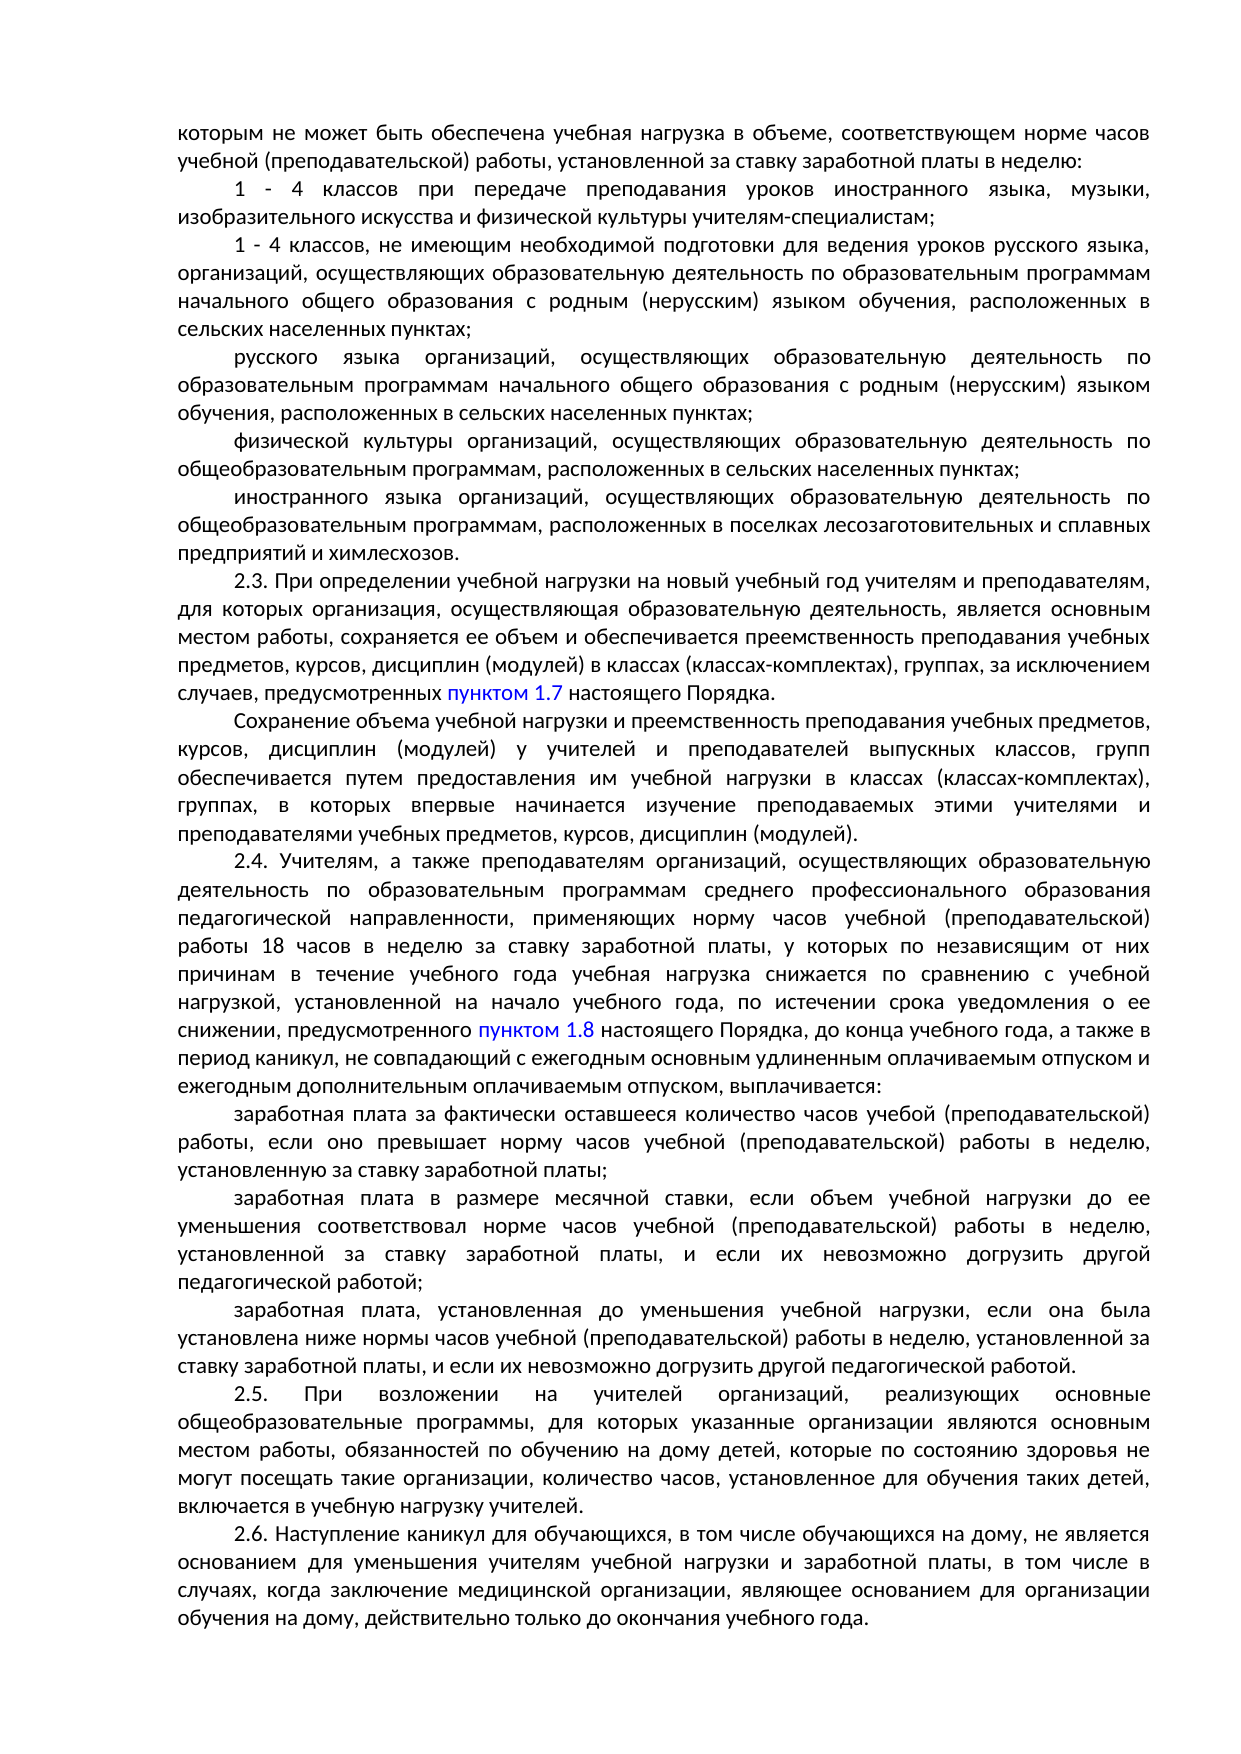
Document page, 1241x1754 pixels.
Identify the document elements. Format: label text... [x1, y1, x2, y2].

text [177, 118, 1152, 174]
text 1 - 4 классов, не имеющим необходимой подготовки для ведения уроков русского языка, организаций, осуществляющих образовательную деятельность по образовательным программам начального общего образования с родным (нерусским) языком обучения, расположенных в сельских населенных пунктах; [177, 230, 1152, 342]
text физической культуры организаций, осуществляющих образовательную деятельность по общеобразовательным программам, расположенных в сельских населенных пунктах; [177, 426, 1152, 482]
text 2.5. При возложении на учителей организаций, реализующих основные общеобразовательные программы, для которых указанные организации являются основным местом работы, обязанностей по обучению на дому детей, которые по состоянию здоровья не могут посещать такие организации, количество часов, установленное для обучения таких детей, включается в учебную нагрузку учителей. [177, 1379, 1152, 1519]
text заработная плата за фактически оставшееся количество часов учебой (преподавательской) работы, если оно превышает норму часов учебной (преподавательской) работы в неделю, установленную за ставку заработной платы; [177, 1099, 1152, 1183]
text 2.4. Учителям, а также преподавателям организаций, осуществляющих образовательную деятельность по образовательным программам среднего профессионального образования педагогической направленности, применяющих норму часов учебной (преподавательской) работы 18 часов в неделю за ставку заработной платы, у которых по независящим от них причинам в течение учебного года учебная нагрузка снижается по сравнению с учебной нагрузкой, установленной на начало учебного года, по истечении срока уведомления о ее снижении, предусмотренного пунктом 1.8 настоящего Порядка, до конца учебного года, а также в период каникул, не совпадающий с ежегодным основным удлиненным оплачиваемым отпуском и ежегодным дополнительным оплачиваемым отпуском, выплачивается: [177, 847, 1152, 1099]
text заработная плата в размере месячной ставки, если объем учебной нагрузки до ее уменьшения соответствовал норме часов учебной (преподавательской) работы в неделю, установленной за ставку заработной платы, и если их невозможно догрузить другой педагогической работой; [177, 1183, 1152, 1295]
text русского языка организаций, осуществляющих образовательную деятельность по образовательным программам начального общего образования с родным (нерусским) языком обучения, расположенных в сельских населенных пунктах; [177, 342, 1152, 426]
text иностранного языка организаций, осуществляющих образовательную деятельность по общеобразовательным программам, расположенных в поселках лесозаготовительных и сплавных предприятий и химлесхозов. [177, 482, 1152, 566]
text 1 - 4 классов при передаче преподавания уроков иностранного языка, музыки, изобразительного искусства и физической культуры учителям-специалистам; [177, 174, 1152, 230]
text 2.3. При определении учебной нагрузки на новый учебный год учителям и преподавателям, для которых организация, осуществляющая образовательную деятельность, является основным местом работы, сохраняется ее объем и обеспечивается преемственность преподавания учебных предметов, курсов, дисциплин (модулей) в классах (классах-комплектах), группах, за исключением случаев, предусмотренных пунктом 1.7 настоящего Порядка. [177, 566, 1152, 707]
text 2.6. Наступление каникул для обучающихся, в том числе обучающихся на дому, не является основанием для уменьшения учителям учебной нагрузки и заработной платы, в том числе в случаях, когда заключение медицинской организации, являющее основанием для организации обучения на дому, действительно только до окончания учебного года. [177, 1519, 1152, 1631]
text Сохранение объема учебной нагрузки и преемственность преподавания учебных предметов, курсов, дисциплин (модулей) у учителей и преподавателей выпускных классов, групп обеспечивается путем предоставления им учебной нагрузки в классах (классах-комплектах), группах, в которых впервые начинается изучение преподаваемых этими учителями и преподавателями учебных предметов, курсов, дисциплин (модулей). [177, 707, 1152, 847]
text заработная плата, установленная до уменьшения учебной нагрузки, если она была установлена ниже нормы часов учебной (преподавательской) работы в неделю, установленной за ставку заработной платы, и если их невозможно догрузить другой педагогической работой. [177, 1295, 1152, 1379]
